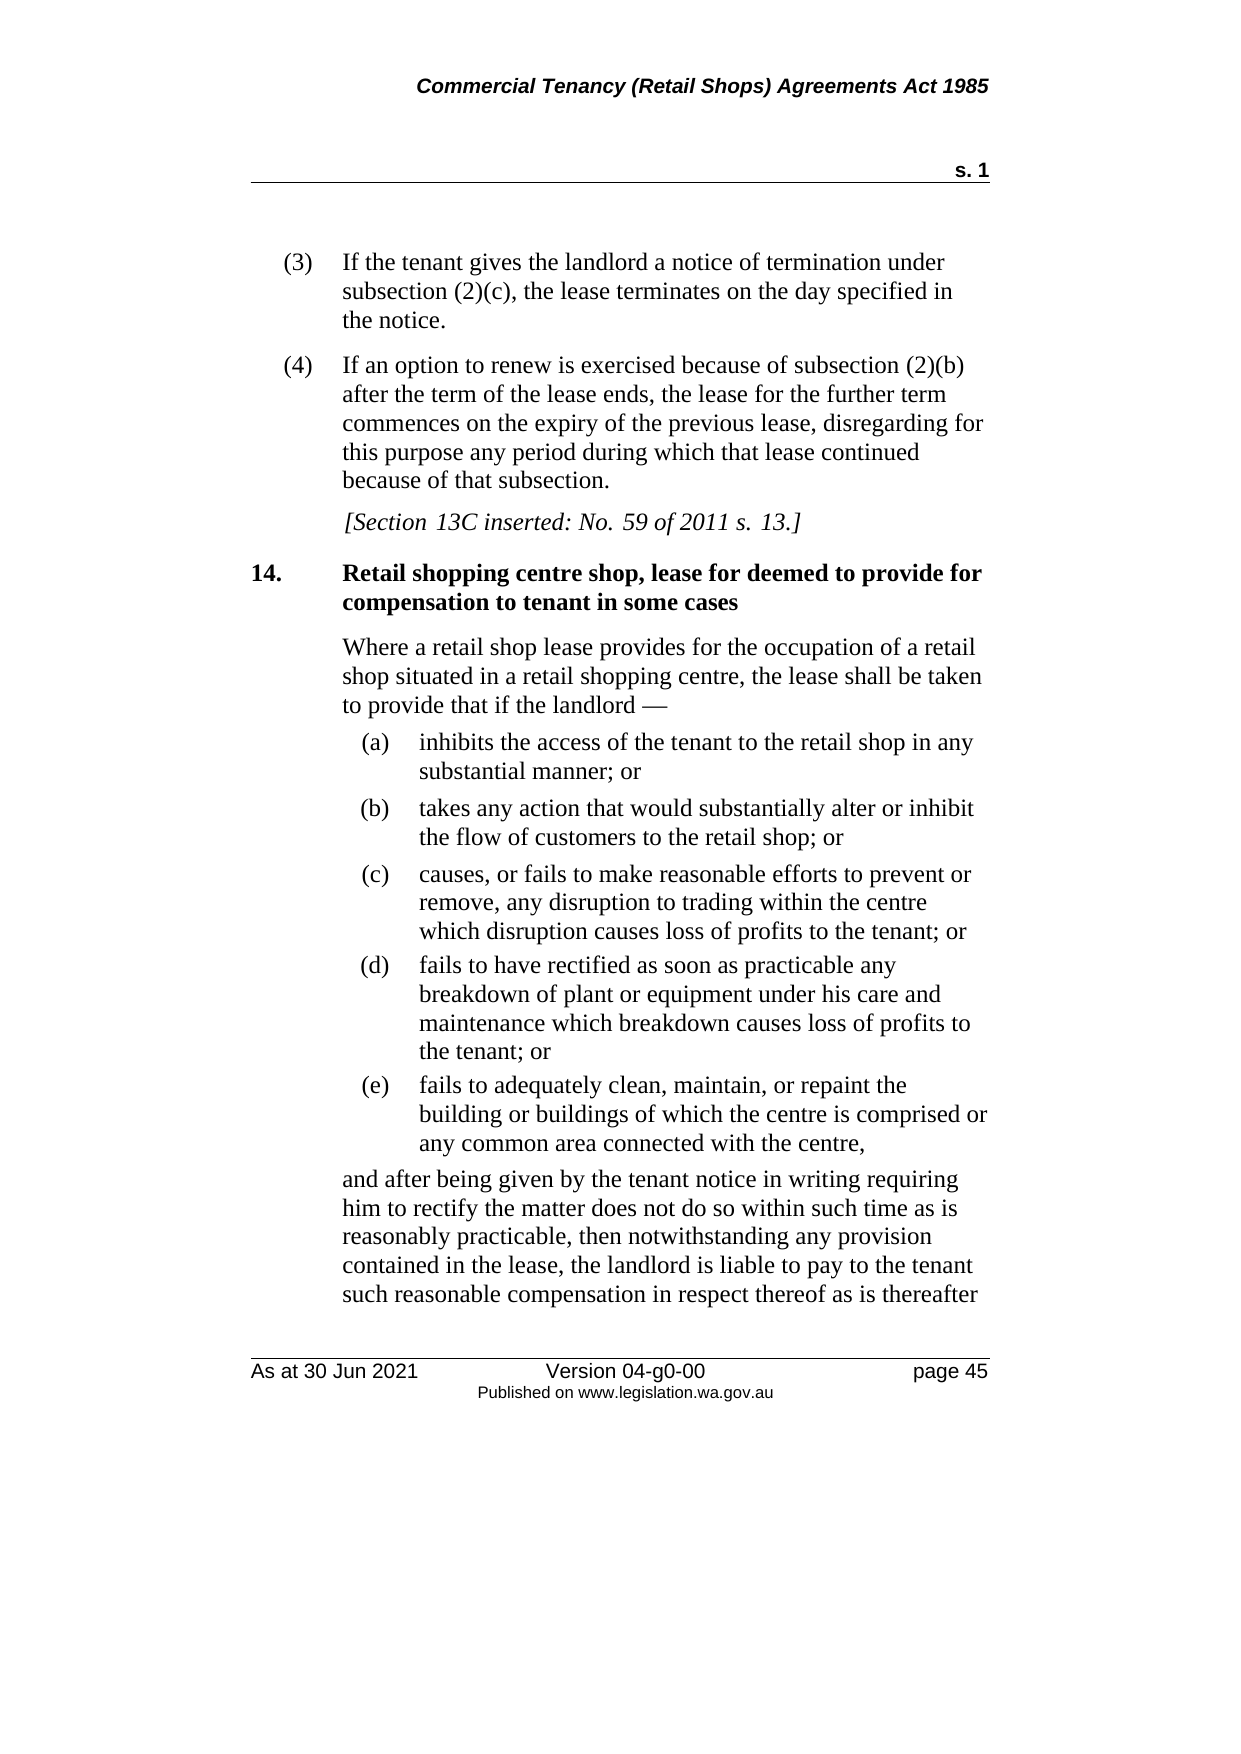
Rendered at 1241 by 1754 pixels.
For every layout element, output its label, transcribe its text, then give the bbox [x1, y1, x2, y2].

text [Section 13C inserted: No. 59 of 2011 s. 13.] [251, 507, 990, 535]
text (d) fails to have rectified as soon as practicable any breakdown of plant or equipment under his care and maintenance which breakdown causes loss of profits to the tenant; or [251, 950, 990, 1065]
text (c) causes, or fails to make reasonable efforts to prevent or remove, any disruption to trading within the centre which disruption causes loss of profits to the tenant; or [251, 859, 990, 945]
text (e) fails to adequately clean, maintain, or repaint the building or buildings of which the centre is comprised or any common area connected with the centre, [251, 1070, 990, 1157]
text (3) If the tenant gives the landlord a notice of termination under subsection (2)(c), the lease terminates on the day specified in the notice. [251, 247, 990, 334]
subtitle 14. Retail shopping centre shop, lease for deemed to provide for compensation to tenant in some cases [251, 558, 990, 616]
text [251, 1164, 990, 1308]
text (b) takes any action that would substantially alter or inhibit the flow of customers to the retail shop; or [251, 793, 990, 850]
text (a) inhibits the access of the tenant to the retail shop in any substantial manner; or [251, 727, 990, 784]
text Where a retail shop lease provides for the occupation of a retail shop situated in a retail shopping centre, the lease shall be taken to provide that if the landlord — [251, 632, 990, 719]
text (4) If an option to renew is exercised because of subsection (2)(b) after the term of the lease ends, the lease for the further term commences on the expiry of the previous lease, disregarding for this purpose any period during which that lease continued because of that subsection. [251, 350, 990, 494]
